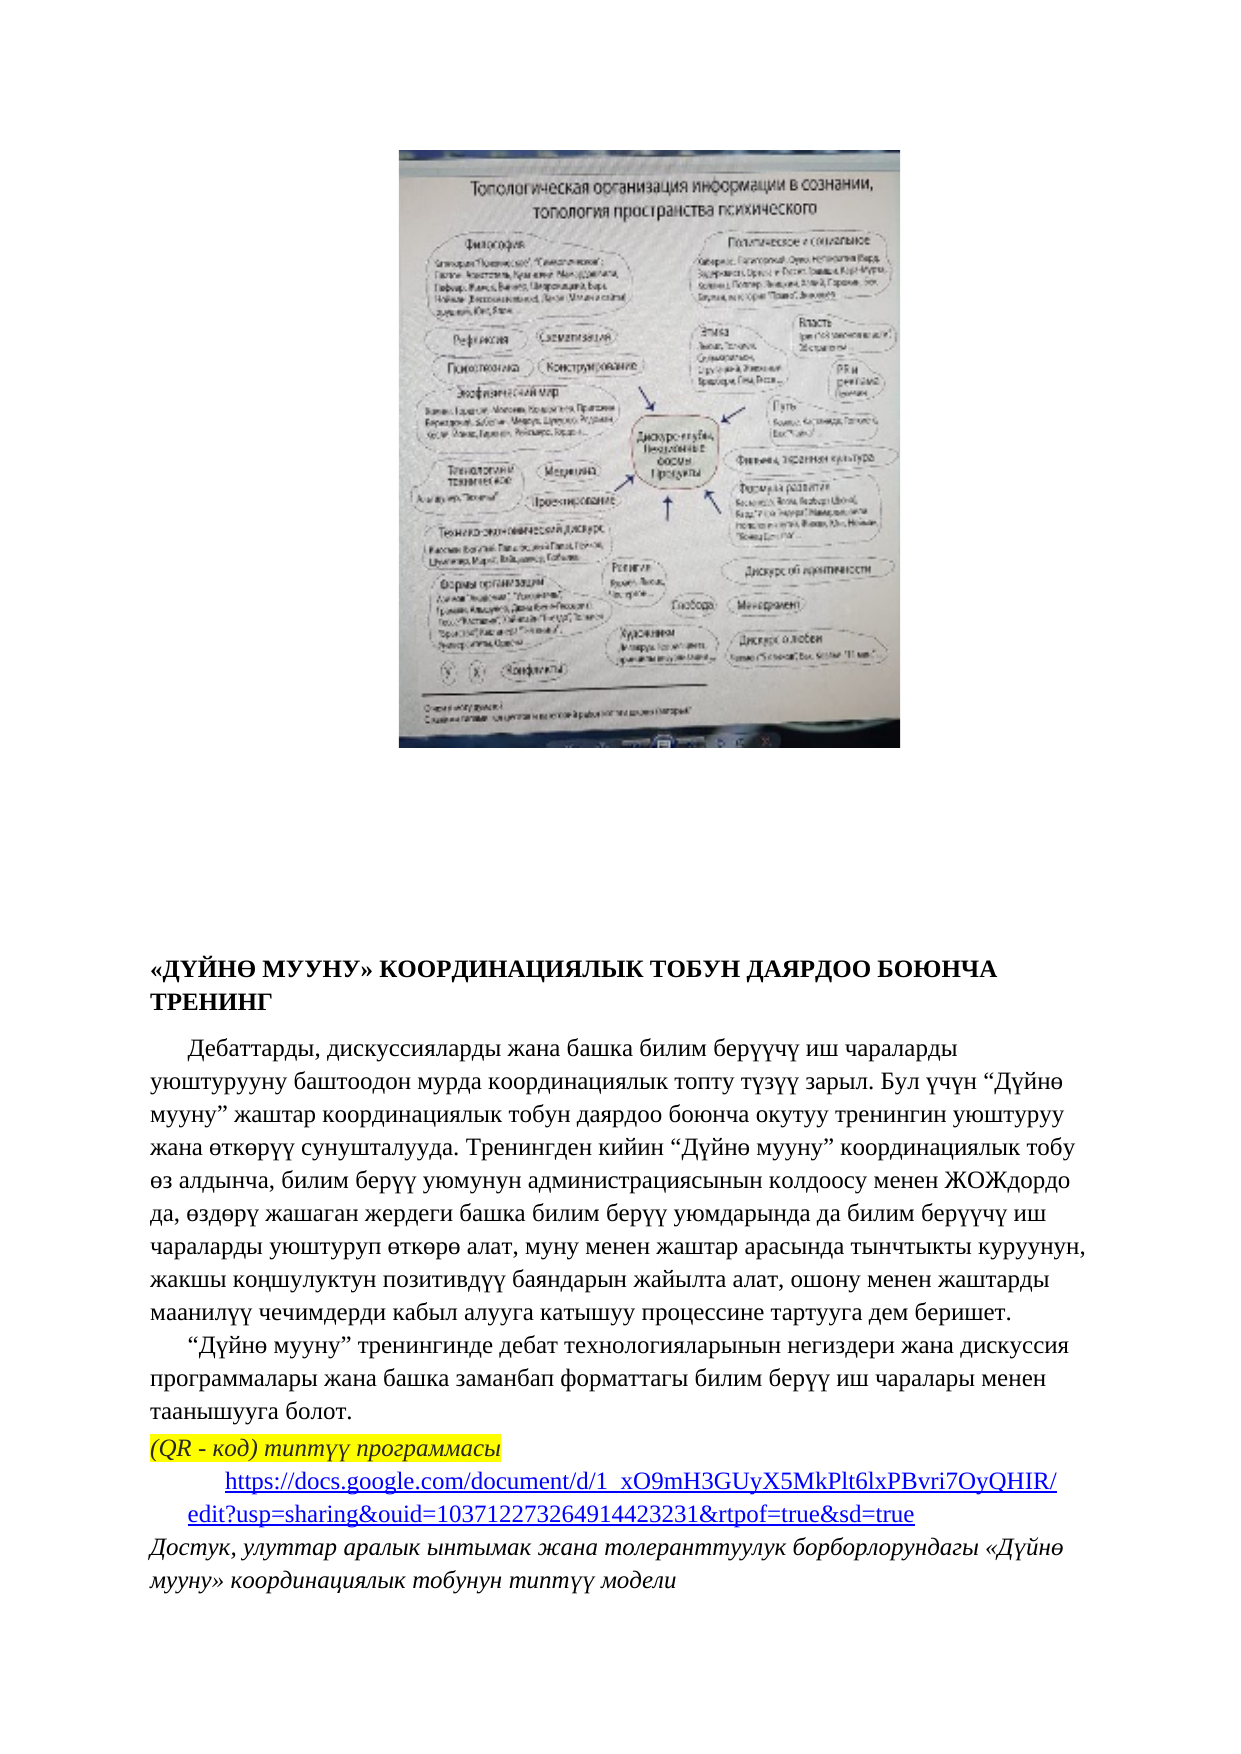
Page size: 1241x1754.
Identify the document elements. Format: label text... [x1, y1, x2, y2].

text Дебаттарды, дискуссияларды жана башка билим берүүчү иш чараларды уюштурууну баштоодон мурда координациялык топту түзүү зарыл. Бул үчүн “Дүйнө мууну” жаштар координациялык тобун даярдоо боюнча окутуу тренингин уюштуруу жана өткөрүү сунушталууда. Тренингден кийин “Дүйнө мууну” координациялык тобу өз алдынча, билим берүү уюмунун администрациясынын колдоосу менен ЖОЖдордо да, өздөрү жашаган жердеги башка билим берүү уюмдарында да билим берүүчү иш чараларды уюштуруп өткөрө алат, муну менен жаштар арасында тынчтыкты куруунун, жакшы коңшулуктун позитивдүү баяндарын жайылта алат, ошону менен жаштарды маанилүү чечимдерди кабыл алууга катышуу процессине тартууга дем беришет. [150, 1033, 1090, 1326]
picture [398, 150, 901, 748]
text https://docs.google.com/document/d/1_xO9mH3GUyX5MkPlt6lxPBvri7OyQHIR/edit?usp=sharing&ouid=103712273264914423231&rtpof=true&sd=true [187, 1466, 1090, 1528]
subtitle «ДҮЙНӨ МУУНУ» КООРДИНАЦИЯЛЫК ТОБУН ДАЯРДОО БОЮНЧА ТРЕНИНГ [150, 954, 1090, 1016]
text “Дүйнө мууну” тренингинде дебат технологияларынын негиздери жана дискуссия программалары жана башка заманбап форматтагы билим берүү иш чаралары менен таанышууга болот. [150, 1330, 1090, 1425]
subtitle (QR - код) типтүү программасы [150, 1433, 1090, 1462]
text Достук, улуттар аралык ынтымак жана толеранттуулук борборлорундагы «Дүйнө мууну» координациялык тобунун типтүү модели [150, 1532, 1090, 1594]
